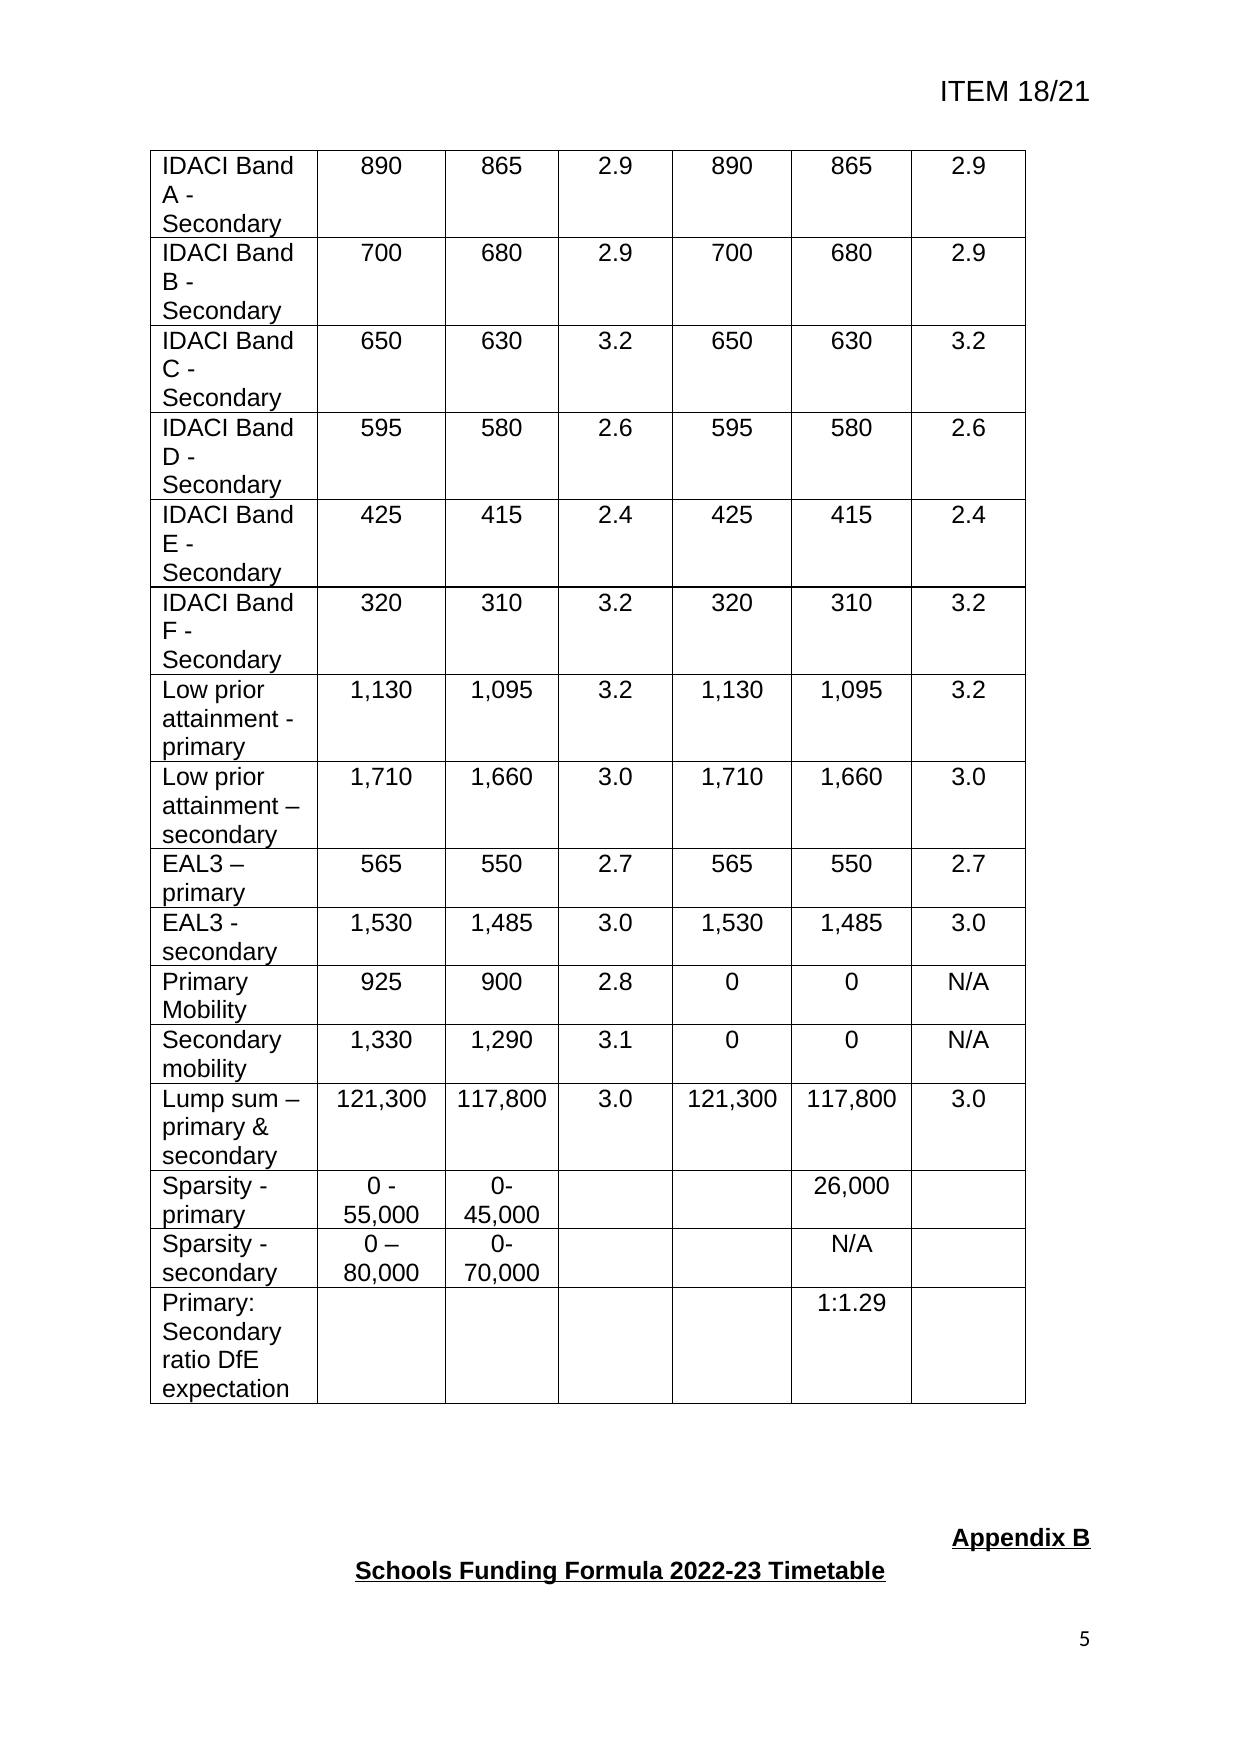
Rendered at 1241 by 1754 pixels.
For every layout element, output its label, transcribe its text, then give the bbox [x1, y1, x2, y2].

table_cell 425 [673, 500, 791, 586]
table_cell [912, 1229, 1025, 1287]
table_cell 320 [318, 588, 445, 674]
table_cell 1,530 [318, 908, 445, 965]
table_cell 117,800 [792, 1084, 911, 1170]
table_cell EAL3 - secondary [151, 908, 317, 965]
table_cell 900 [446, 966, 558, 1024]
table_cell 1,095 [446, 675, 558, 761]
table_cell 580 [792, 413, 911, 499]
table_cell 700 [673, 238, 791, 324]
table_cell 2.9 [559, 151, 672, 237]
table_cell Primary Mobility [151, 966, 317, 1024]
table_cell 0 [792, 966, 911, 1024]
table_cell 865 [446, 151, 558, 237]
table_cell 310 [446, 588, 558, 674]
table_cell 1,485 [446, 908, 558, 965]
table_cell [446, 1288, 558, 1403]
table_cell 1,330 [318, 1025, 445, 1082]
table_cell IDACI Band F - Secondary [151, 588, 317, 674]
table_cell 890 [318, 151, 445, 237]
table_cell 3.2 [912, 588, 1025, 674]
table_cell 1,130 [673, 675, 791, 761]
table_cell [559, 1229, 672, 1287]
table_cell 3.0 [559, 908, 672, 965]
table_cell IDACI Band C - Secondary [151, 326, 317, 412]
table_cell 0 – 80,000 [318, 1229, 445, 1287]
table_cell 2.7 [559, 849, 672, 907]
table_cell 1,710 [318, 762, 445, 848]
table_cell 415 [792, 500, 911, 586]
table_cell 0-70,000 [446, 1229, 558, 1287]
table_cell 595 [318, 413, 445, 499]
table_cell Secondary mobility [151, 1025, 317, 1082]
table_cell 1:1.29 [792, 1288, 911, 1403]
table_cell IDACI Band B - Secondary [151, 238, 317, 324]
table_cell 0 -55,000 [318, 1171, 445, 1228]
table_cell N/A [912, 966, 1025, 1024]
table_cell Sparsity - secondary [151, 1229, 317, 1287]
table_cell 415 [446, 500, 558, 586]
table_cell IDACI Band A - Secondary [151, 151, 317, 237]
table_cell 310 [792, 588, 911, 674]
table_cell 565 [673, 849, 791, 907]
table_cell 1,130 [318, 675, 445, 761]
table_cell 3.0 [559, 1084, 672, 1170]
table_cell 0 [673, 966, 791, 1024]
table_cell 2.4 [912, 500, 1025, 586]
table_cell 595 [673, 413, 791, 499]
table_cell 3.0 [912, 908, 1025, 965]
table_cell 550 [446, 849, 558, 907]
table_cell 2.6 [912, 413, 1025, 499]
table_cell Low prior attainment – secondary [151, 762, 317, 848]
table_cell 630 [446, 326, 558, 412]
table_cell 3.2 [912, 675, 1025, 761]
table_cell Sparsity - primary [151, 1171, 317, 1228]
table_cell 1,660 [792, 762, 911, 848]
table_cell [559, 1288, 672, 1403]
table_cell 2.8 [559, 966, 672, 1024]
table_cell [673, 1229, 791, 1287]
table_cell 425 [318, 500, 445, 586]
table_cell 1,095 [792, 675, 911, 761]
table_cell Low prior attainment - primary [151, 675, 317, 761]
table_cell 1,710 [673, 762, 791, 848]
table_cell 320 [673, 588, 791, 674]
table_cell 0 [792, 1025, 911, 1082]
table_cell 565 [318, 849, 445, 907]
table_cell 2.6 [559, 413, 672, 499]
table_cell 121,300 [673, 1084, 791, 1170]
table_cell 2.7 [912, 849, 1025, 907]
table_cell 3.2 [559, 326, 672, 412]
table_cell Primary: Secondary ratio DfE expectation [151, 1288, 317, 1403]
table_cell 0- 45,000 [446, 1171, 558, 1228]
table_cell 26,000 [792, 1171, 911, 1228]
table_cell 3.2 [559, 675, 672, 761]
table_cell 925 [318, 966, 445, 1024]
table_cell 2.9 [912, 151, 1025, 237]
list Appendix B [150, 1523, 1090, 1552]
table_cell 650 [673, 326, 791, 412]
table_cell 580 [446, 413, 558, 499]
table_cell N/A [912, 1025, 1025, 1082]
table_cell [912, 1171, 1025, 1228]
table_cell 2.9 [912, 238, 1025, 324]
table_cell 630 [792, 326, 911, 412]
table_cell IDACI Band D - Secondary [151, 413, 317, 499]
table_cell [673, 1171, 791, 1228]
table_cell 1,290 [446, 1025, 558, 1082]
table_cell N/A [792, 1229, 911, 1287]
table_cell 3.2 [559, 588, 672, 674]
table_cell 121,300 [318, 1084, 445, 1170]
table_cell [912, 1288, 1025, 1403]
table_cell 650 [318, 326, 445, 412]
table_cell 3.2 [912, 326, 1025, 412]
table_cell IDACI Band E - Secondary [151, 500, 317, 586]
table_cell 3.0 [559, 762, 672, 848]
table_cell [559, 1171, 672, 1228]
table_cell 3.0 [912, 762, 1025, 848]
table_cell Lump sum – primary & secondary [151, 1084, 317, 1170]
table_cell 3.0 [912, 1084, 1025, 1170]
table_cell 3.1 [559, 1025, 672, 1082]
table_cell 700 [318, 238, 445, 324]
table_cell 550 [792, 849, 911, 907]
table_cell 117,800 [446, 1084, 558, 1170]
table_cell 890 [673, 151, 791, 237]
table_cell 1,485 [792, 908, 911, 965]
table_cell 865 [792, 151, 911, 237]
table_cell 680 [446, 238, 558, 324]
table_cell 2.9 [559, 238, 672, 324]
table_cell [318, 1288, 445, 1403]
table_cell 1,530 [673, 908, 791, 965]
table_cell 680 [792, 238, 911, 324]
list Schools Funding Formula 2022-23 Timetable [150, 1556, 1090, 1585]
table_cell 2.4 [559, 500, 672, 586]
table_cell [673, 1288, 791, 1403]
table_cell EAL3 – primary [151, 849, 317, 907]
table_cell 1,660 [446, 762, 558, 848]
table_cell 0 [673, 1025, 791, 1082]
